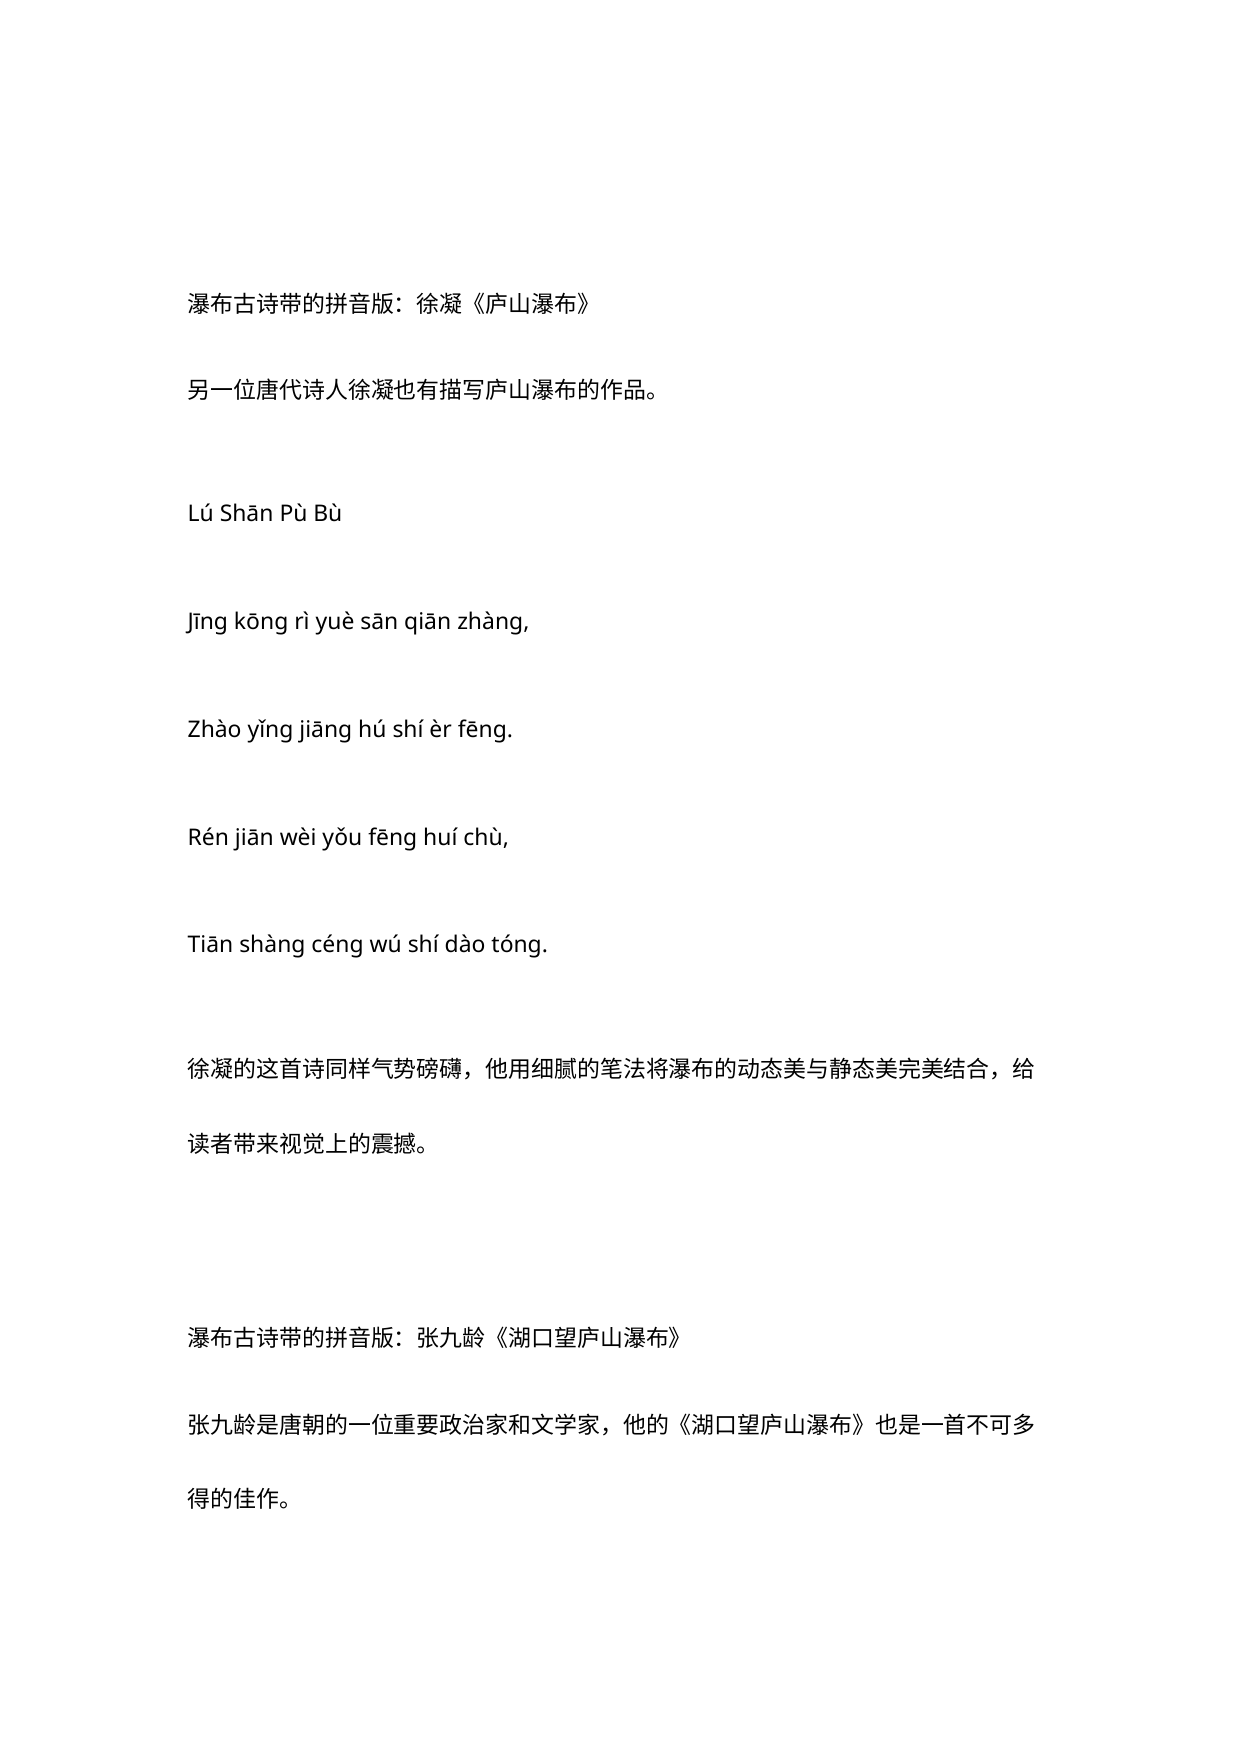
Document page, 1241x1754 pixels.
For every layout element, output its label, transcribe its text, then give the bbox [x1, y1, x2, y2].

text Rén jiān wèi yǒu fēng huí chù, [187, 820, 1053, 852]
text 瀑布古诗带的拼音版：张九龄《湖口望庐山瀑布》 [187, 1304, 1053, 1369]
text 瀑布古诗带的拼音版：徐凝《庐山瀑布》 [187, 270, 1053, 335]
text Jīng kōng rì yuè sān qiān zhàng, [187, 604, 1053, 637]
text 张九龄是唐朝的一位重要政治家和文学家，他的《湖口望庐山瀑布》也是一首不可多得的佳作。 [187, 1391, 1053, 1530]
text 另一位唐代诗人徐凝也有描写庐山瀑布的作品。 [187, 356, 1053, 421]
text Tiān shàng céng wú shí dào tóng. [187, 927, 1053, 960]
text Zhào yǐng jiāng hú shí èr fēng. [187, 712, 1053, 744]
text 徐凝的这首诗同样气势磅礴，他用细腻的笔法将瀑布的动态美与静态美完美结合，给读者带来视觉上的震撼。 [187, 1035, 1053, 1175]
text Lú Shān Pù Bù [187, 497, 1053, 529]
